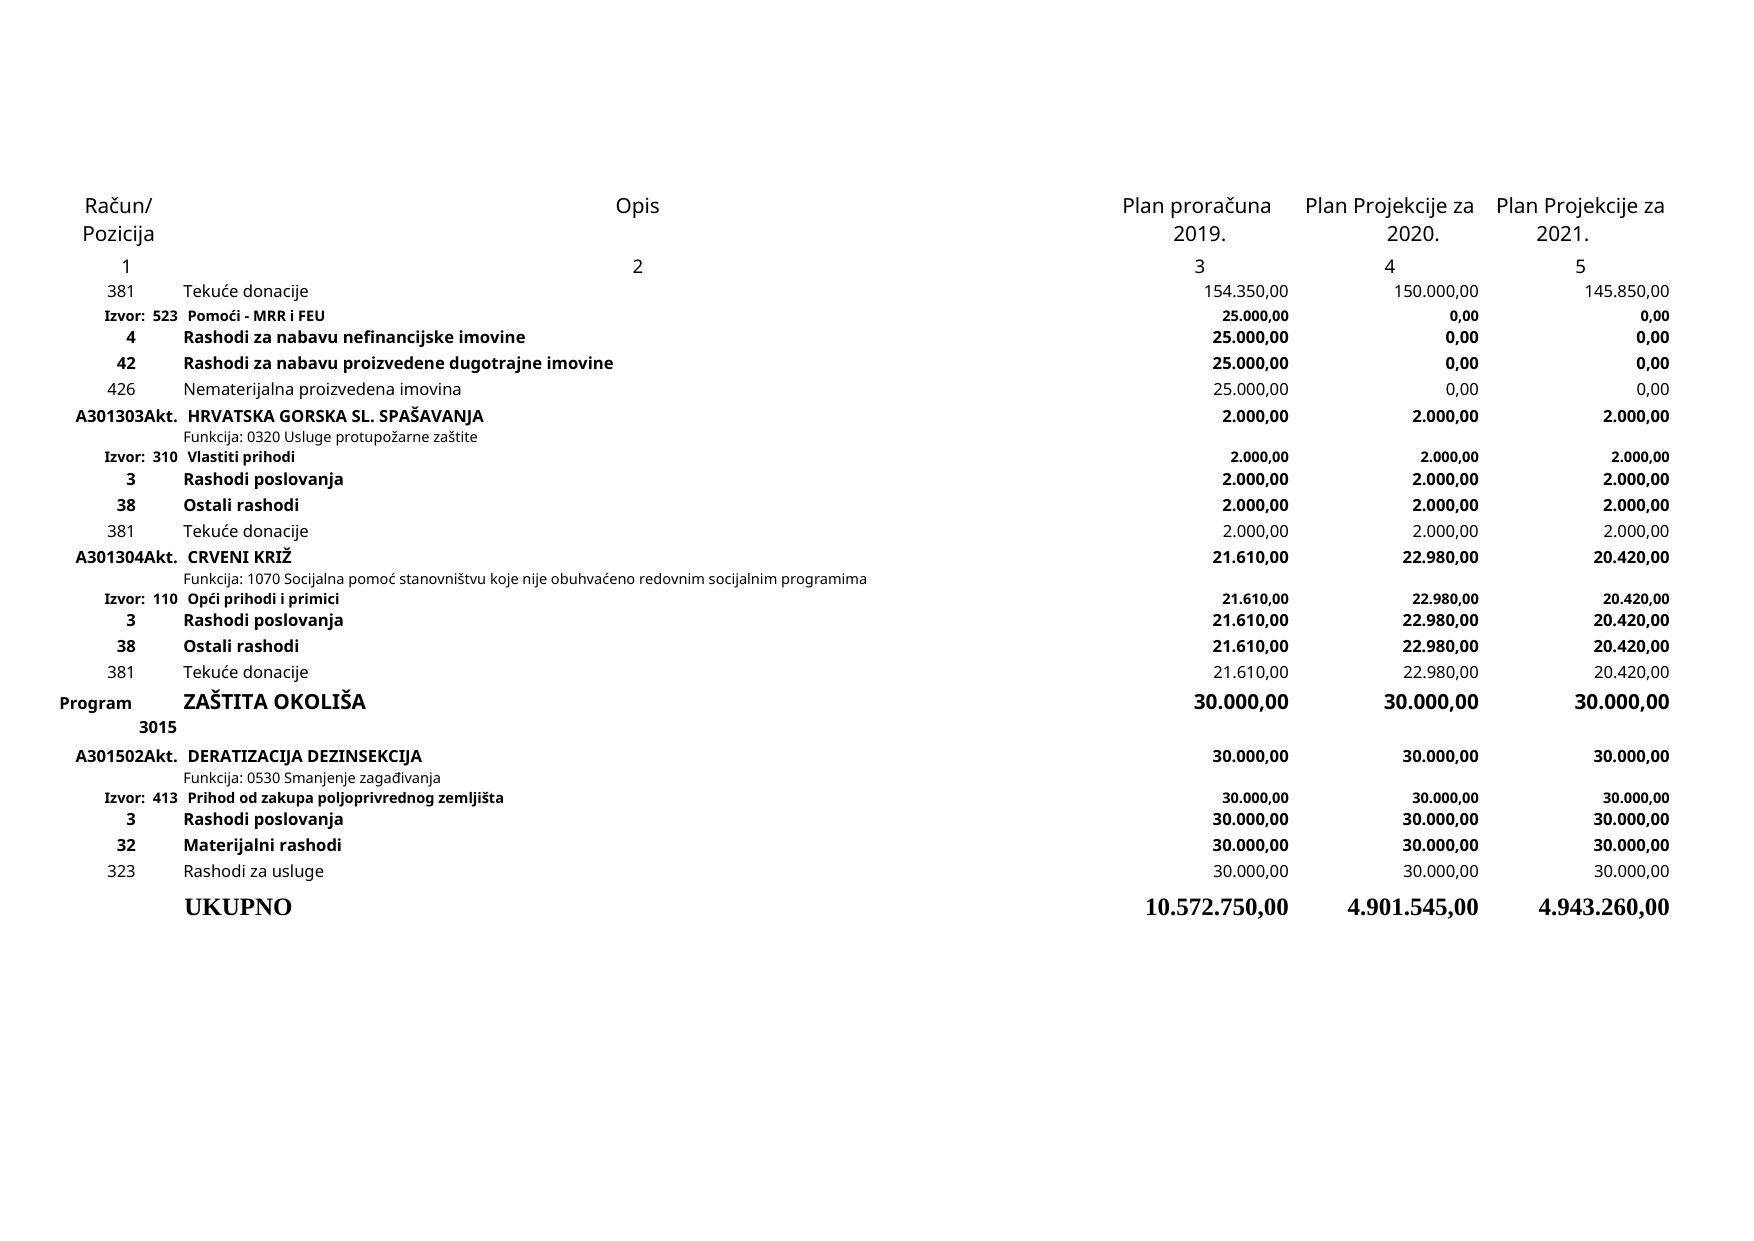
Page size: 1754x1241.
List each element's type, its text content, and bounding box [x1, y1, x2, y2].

text 38 Ostali rashodi 21.610,00 22.980,00 20.420,00 [59, 634, 1648, 657]
text 42 Rashodi za nabavu proizvedene dugotrajne imovine 25.000,00 0,00 0,00 [59, 352, 1648, 374]
text 3 Rashodi poslovanja 21.610,00 22.980,00 20.420,00 [59, 608, 1648, 631]
text A301304Akt. CRVENI KRIŽ 21.610,00 22.980,00 20.420,00 [59, 546, 1648, 568]
text 1 2 3 4 5 [59, 253, 1648, 278]
text A301303Akt. HRVATSKA GORSKA SL. SPAŠAVANJA 2.000,00 2.000,00 2.000,00 [59, 404, 1648, 427]
text Program ZAŠTITA OKOLIŠA 30.000,00 30.000,00 30.000,00 [59, 687, 1648, 716]
text 381 Tekuće donacije 2.000,00 2.000,00 2.000,00 [59, 519, 1648, 542]
text Funkcija: 0530 Smanjenje zagađivanja [59, 768, 1648, 787]
text 426 Nematerijalna proizvedena imovina 25.000,00 0,00 0,00 [59, 378, 1648, 401]
text UKUPNO 10.572.750,00 4.901.545,00 4.943.260,00 [59, 892, 1648, 921]
text 323 Rashodi za usluge 30.000,00 30.000,00 30.000,00 [59, 860, 1648, 882]
text Izvor: 110 Opći prihodi i primici 21.610,00 22.980,00 20.420,00 [59, 588, 1648, 608]
text Pozicija 2019. 2020. 2021. [59, 219, 1648, 248]
text Funkcija: 0320 Usluge protupožarne zaštite [59, 427, 1648, 447]
text 38 Ostali rashodi 2.000,00 2.000,00 2.000,00 [59, 493, 1648, 516]
text 32 Materijalni rashodi 30.000,00 30.000,00 30.000,00 [59, 833, 1648, 856]
text Izvor: 310 Vlastiti prihodi 2.000,00 2.000,00 2.000,00 [59, 447, 1648, 467]
text Izvor: 523 Pomoći - MRR i FEU 25.000,00 0,00 0,00 [59, 306, 1648, 326]
text 381 Tekuće donacije 21.610,00 22.980,00 20.420,00 [59, 661, 1648, 683]
text Funkcija: 1070 Socijalna pomoć stanovništvu koje nije obuhvaćeno redovnim socijalnim programima [59, 569, 1648, 588]
text 3 Rashodi poslovanja 30.000,00 30.000,00 30.000,00 [59, 807, 1648, 830]
text Izvor: 413 Prihod od zakupa poljoprivrednog zemljišta 30.000,00 30.000,00 30.000,00 [59, 787, 1648, 807]
text 3015 [59, 716, 1648, 738]
text 4 Rashodi za nabavu nefinancijske imovine 25.000,00 0,00 0,00 [59, 326, 1648, 348]
text Račun/ Opis Plan proračuna Plan Projekcije za Plan Projekcije za [59, 191, 1648, 219]
text A301502Akt. DERATIZACIJA DEZINSEKCIJA 30.000,00 30.000,00 30.000,00 [59, 745, 1648, 767]
text 3 Rashodi poslovanja 2.000,00 2.000,00 2.000,00 [59, 467, 1648, 490]
text 381 Tekuće donacije 154.350,00 150.000,00 145.850,00 [59, 279, 1648, 302]
